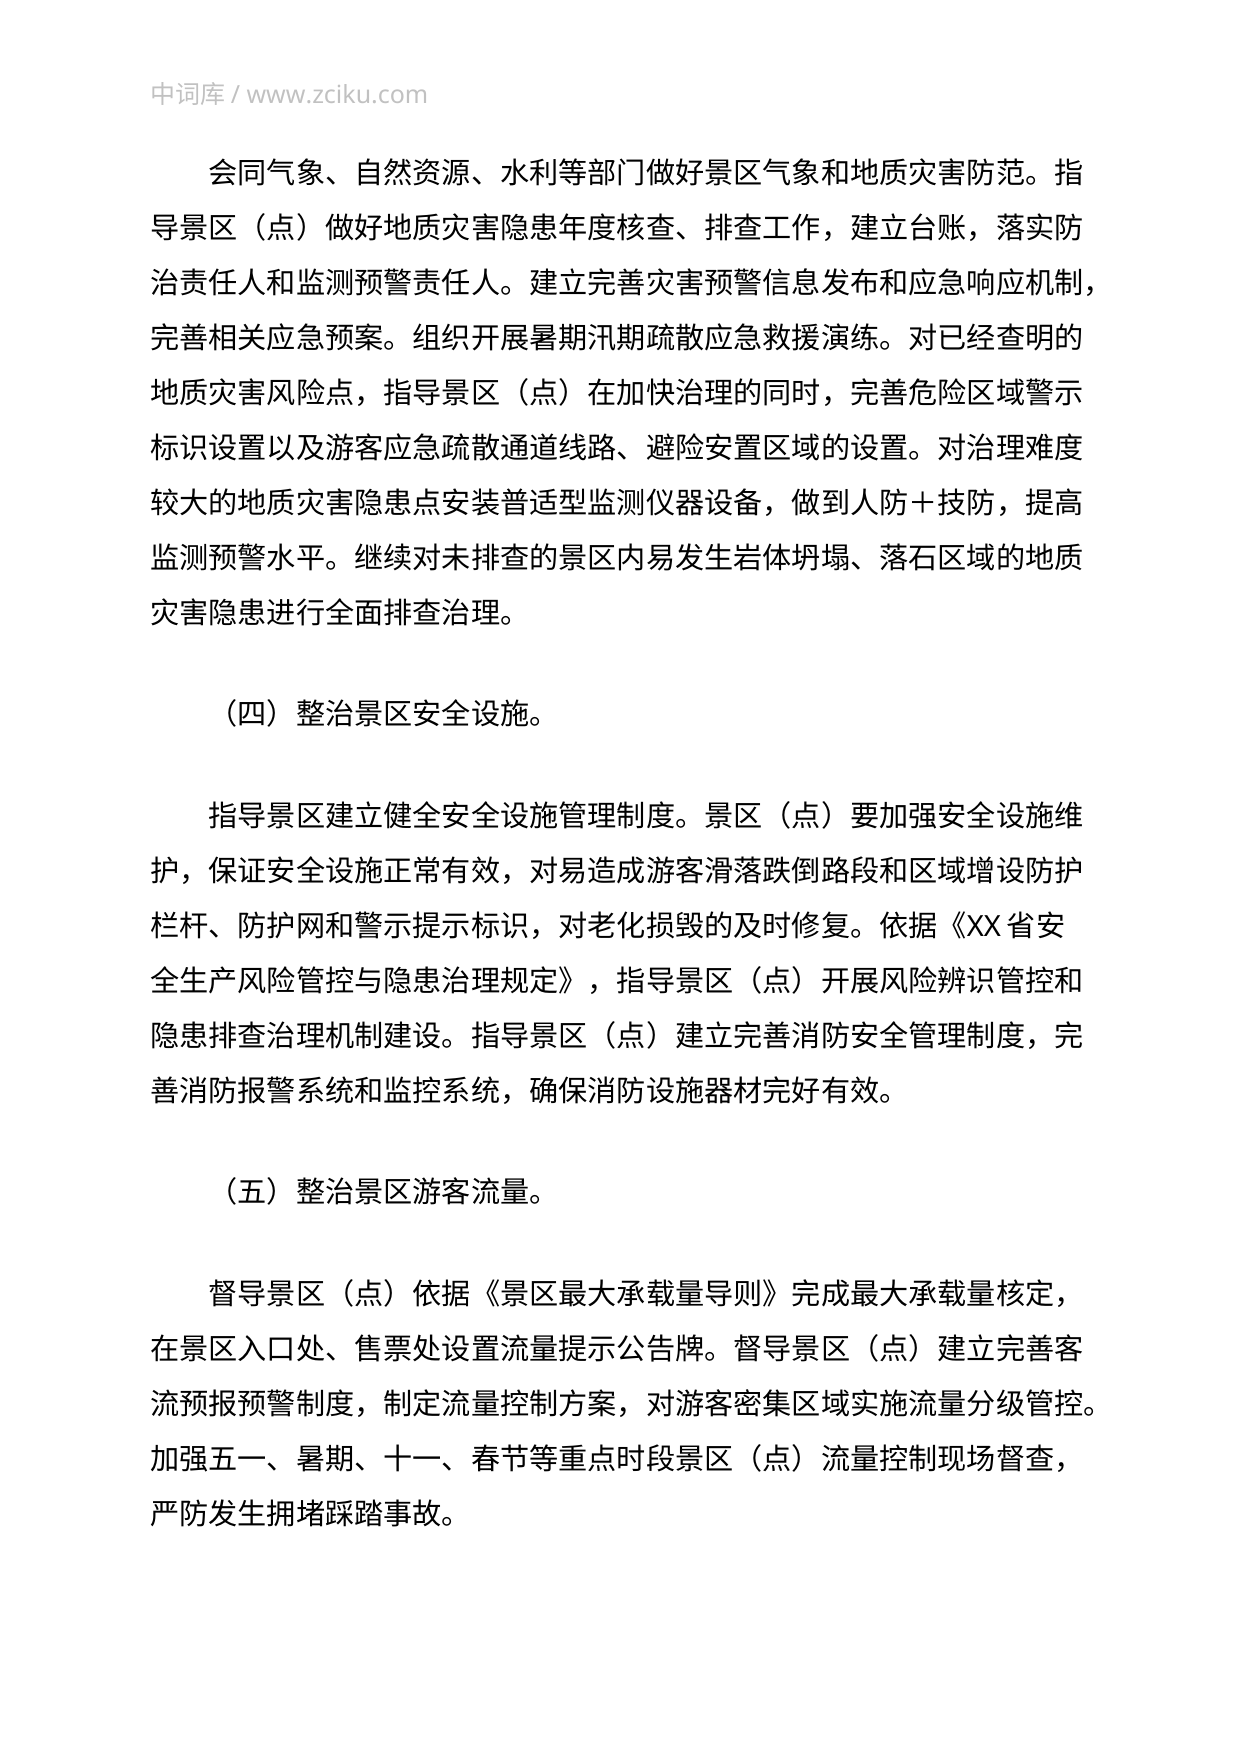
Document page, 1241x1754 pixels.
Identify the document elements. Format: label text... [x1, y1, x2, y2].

text （五）整治景区游客流量。 [150, 1169, 1090, 1211]
text 指导景区建立健全安全设施管理制度。景区（点）要加强安全设施维护，保证安全设施正常有效，对易造成游客滑落跌倒路段和区域增设防护栏杆、防护网和警示提示标识，对老化损毁的及时修复。依据《XX省安全生产风险管控与隐患治理规定》，指导景区（点）开展风险辨识管控和隐患排查治理机制建设。指导景区（点）建立完善消防安全管理制度，完善消防报警系统和监控系统，确保消防设施器材完好有效。 [150, 793, 1090, 1109]
text 督导景区（点）依据《景区最大承载量导则》完成最大承载量核定，在景区入口处、售票处设置流量提示公告牌。督导景区（点）建立完善客流预报预警制度，制定流量控制方案，对游客密集区域实施流量分级管控。加强五一、暑期、十一、春节等重点时段景区（点）流量控制现场督查，严防发生拥堵踩踏事故。 [150, 1271, 1090, 1533]
text （四）整治景区安全设施。 [150, 691, 1090, 733]
text 会同气象、自然资源、水利等部门做好景区气象和地质灾害防范。指导景区（点）做好地质灾害隐患年度核查、排查工作，建立台账，落实防治责任人和监测预警责任人。建立完善灾害预警信息发布和应急响应机制，完善相关应急预案。组织开展暑期汛期疏散应急救援演练。对已经查明的地质灾害风险点，指导景区（点）在加快治理的同时，完善危险区域警示标识设置以及游客应急疏散通道线路、避险安置区域的设置。对治理难度较大的地质灾害隐患点安装普适型监测仪器设备，做到人防＋技防，提高监测预警水平。继续对未排查的景区内易发生岩体坍塌、落石区域的地质灾害隐患进行全面排查治理。 [150, 150, 1090, 631]
